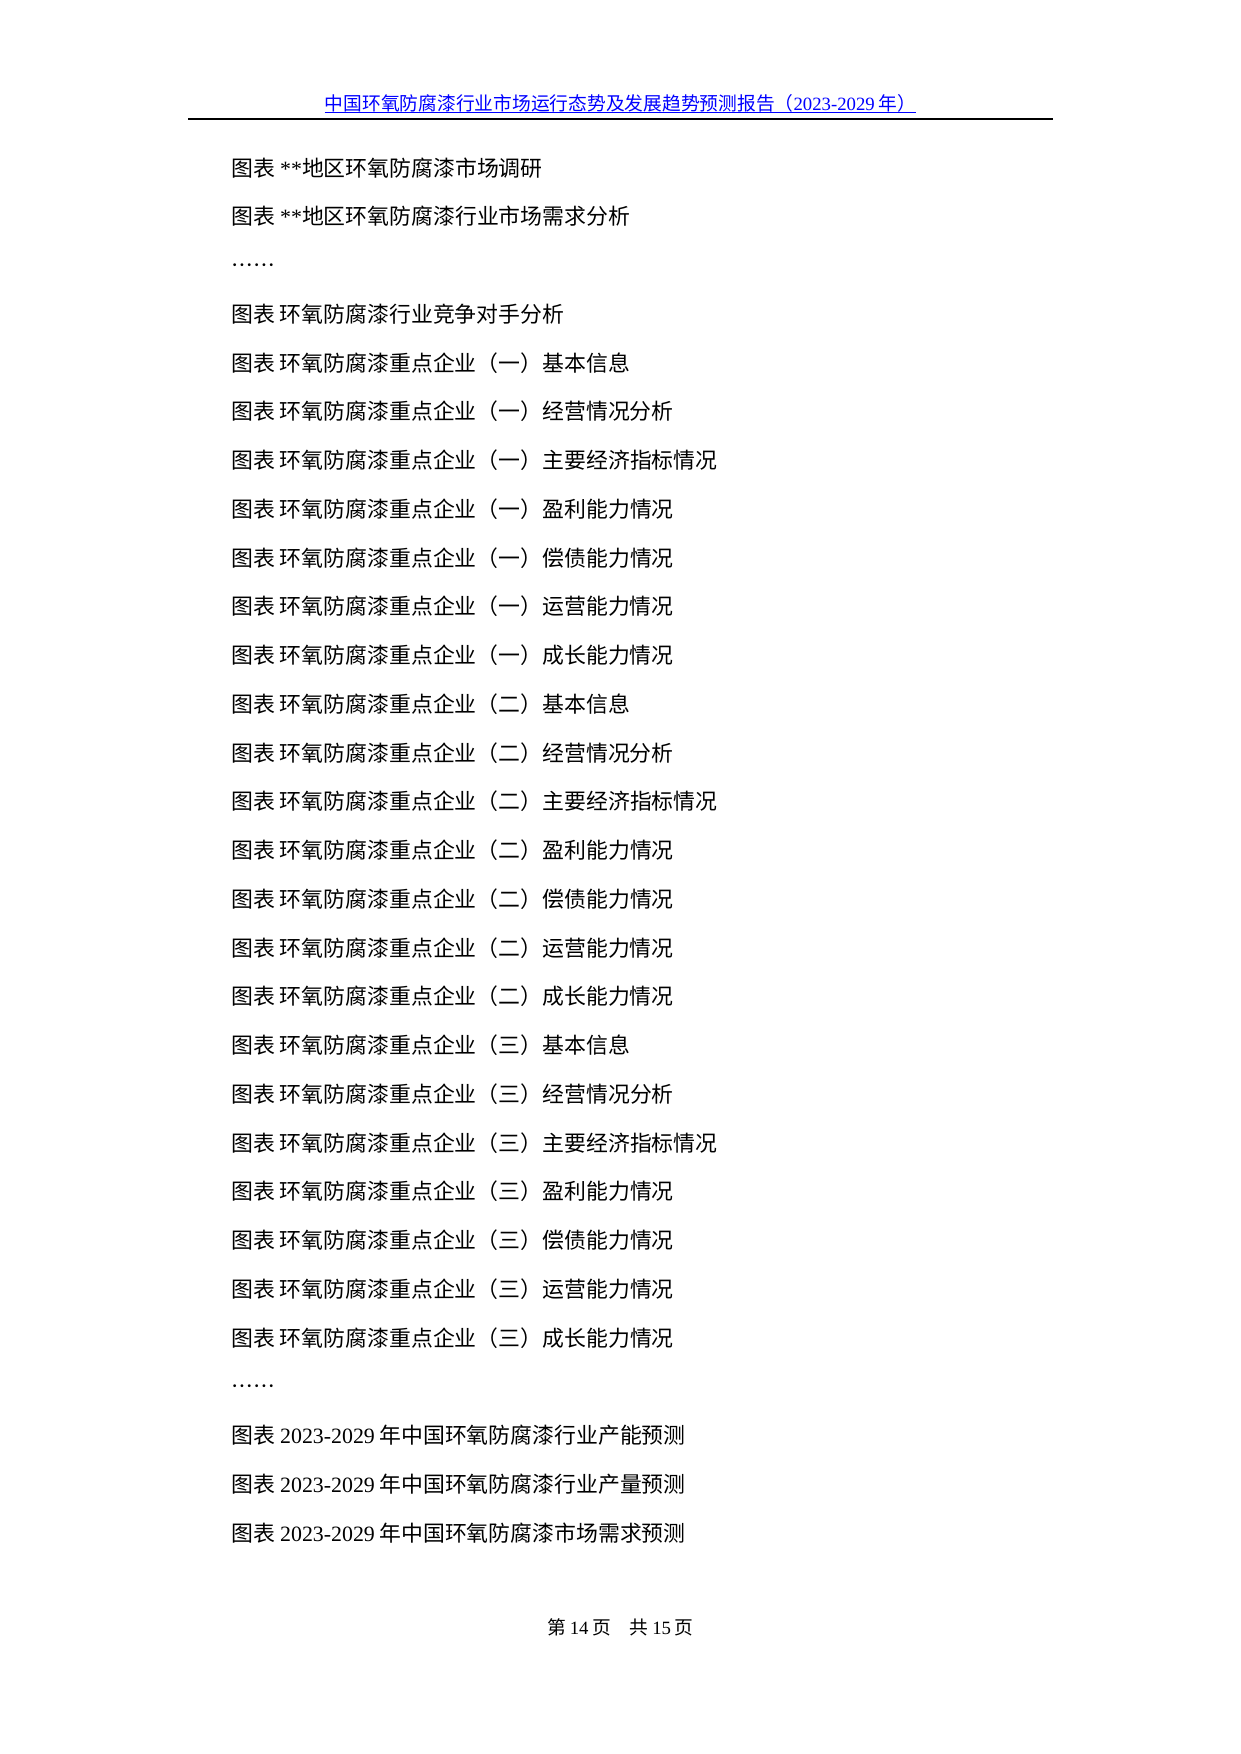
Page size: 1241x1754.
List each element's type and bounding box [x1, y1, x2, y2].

text [187, 150, 1053, 1548]
